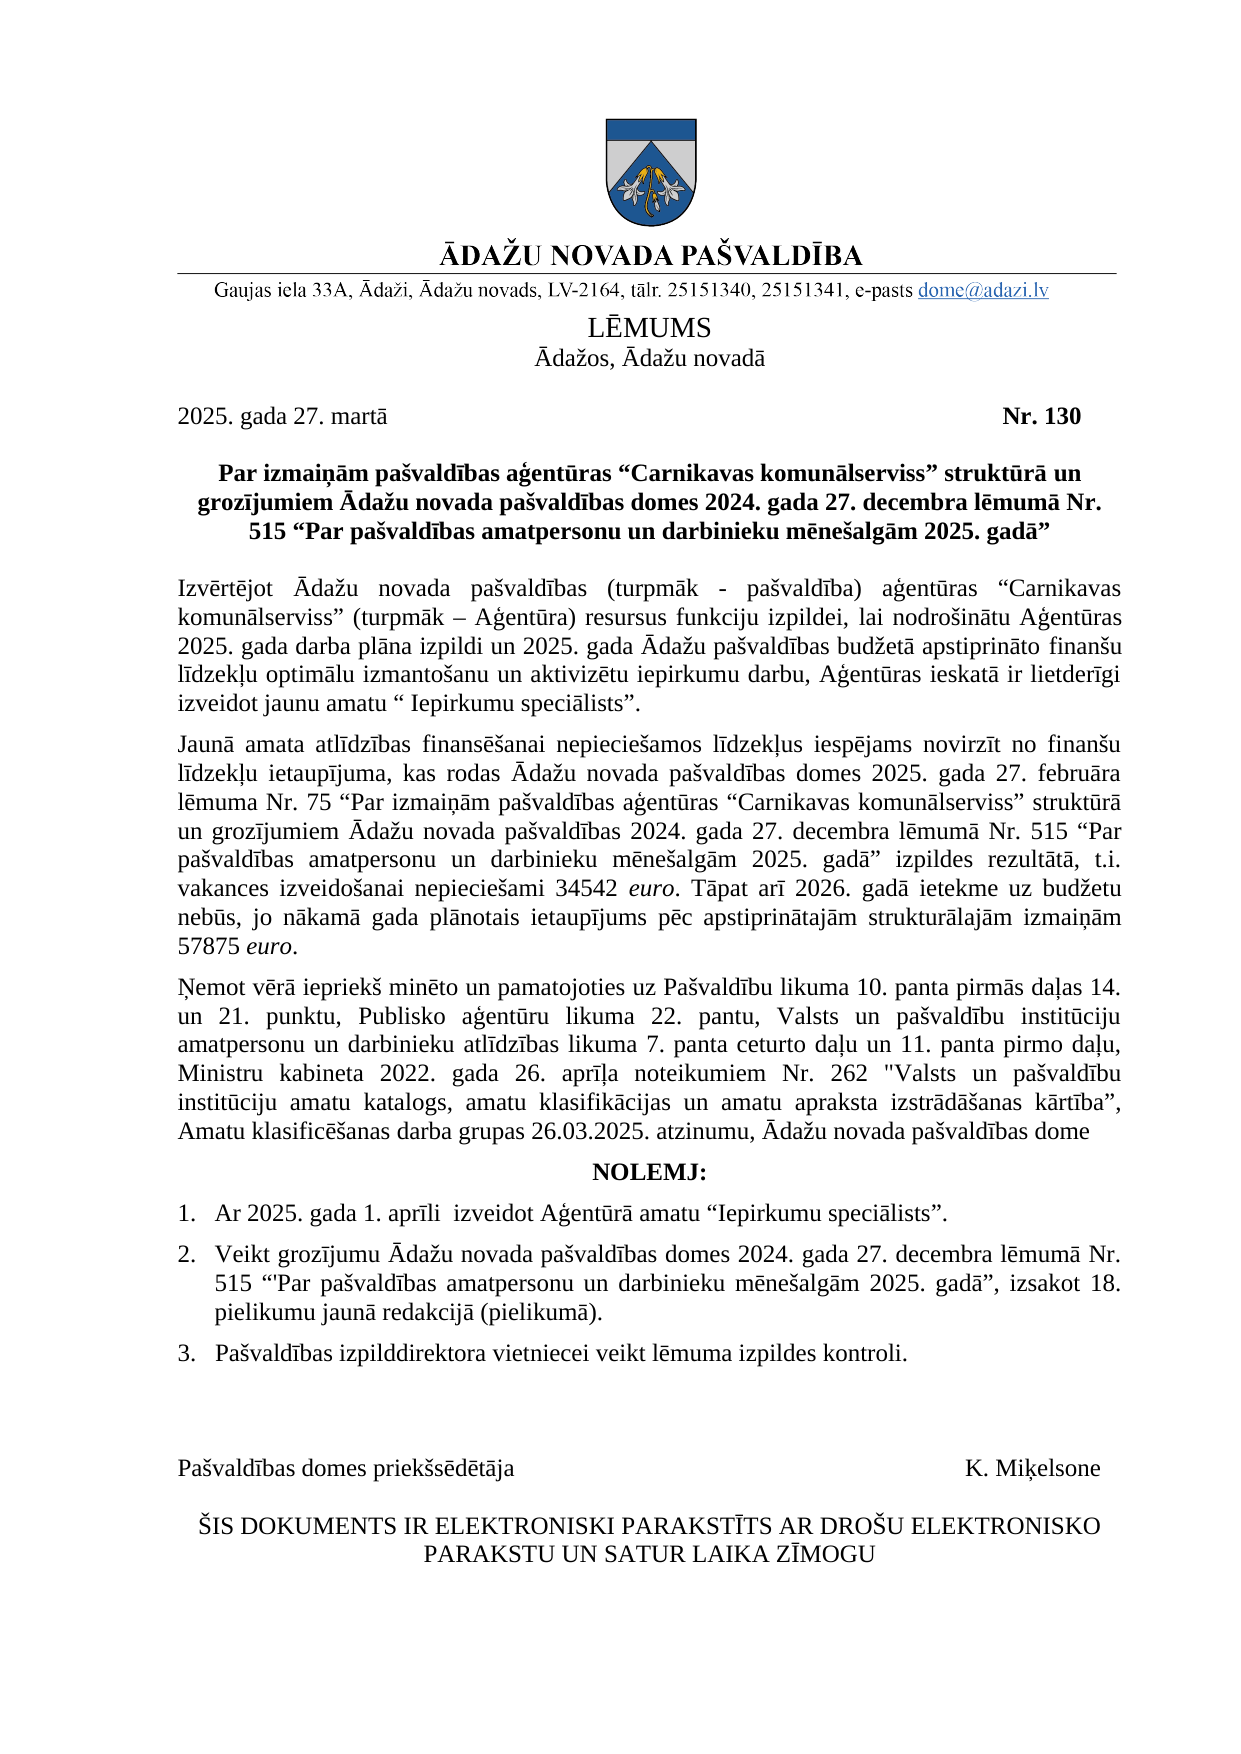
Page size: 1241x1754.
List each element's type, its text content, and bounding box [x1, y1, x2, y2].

text Pašvaldības domes priekšsēdētāja K. Miķelsone [177, 1453, 1122, 1482]
text Par izmaiņām pašvaldības aģentūras “Carnikavas komunālserviss” struktūrā un grozījumiem Ādažu novada pašvaldības domes 2024. gada 27. decembra lēmumā Nr. 515 “Par pašvaldības amatpersonu un darbinieku mēnešalgām 2025. gadā” [177, 458, 1122, 544]
subtitle Ādažos, Ādažu novadā [177, 343, 1122, 372]
list Pašvaldības izpilddirektora vietniecei veikt lēmuma izpildes kontroli. [177, 1338, 1122, 1367]
list Ar 2025. gada 1. aprīli izveidot Aģentūrā amatu “Iepirkumu speciālists”. [177, 1198, 1122, 1227]
text Ņemot vērā iepriekš minēto un pamatojoties uz Pašvaldību likuma 10. panta pirmās daļas 14. un 21. punktu, Publisko aģentūru likuma 22. pantu, Valsts un pašvaldību institūciju amatpersonu un darbinieku atlīdzības likuma 7. panta ceturto daļu un 11. panta pirmo daļu, Ministru kabineta 2022. gada 26. aprīļa noteikumiem Nr. 262 "Valsts un pašvaldību institūciju amatu katalogs, amatu klasifikācijas un amatu apraksta izstrādāšanas kārtība”, Amatu klasificēšanas darba grupas 26.03.2025. atzinumu, Ādažu novada pašvaldības dome [177, 972, 1122, 1144]
text LĒMUMS [177, 310, 1122, 343]
text 2025. gada 27. martā Nr. 130 [177, 401, 1122, 429]
picture [177, 118, 1117, 310]
text Izvērtējot Ādažu novada pašvaldības (turpmāk - pašvaldība) aģentūras “Carnikavas komunālserviss” (turpmāk – Aģentūra) resursus funkciju izpildei, lai nodrošinātu Aģentūras 2025. gada darba plāna izpildi un 2025. gada Ādažu pašvaldības budžetā apstiprināto finanšu līdzekļu optimālu izmantošanu un aktivizētu iepirkumu darbu, Aģentūras ieskatā ir lietderīgi izveidot jaunu amatu “ Iepirkumu speciālists”. [177, 573, 1122, 717]
text Jaunā amata atlīdzības finansēšanai nepieciešamos līdzekļus iespējams novirzīt no finanšu līdzekļu ietaupījuma, kas rodas Ādažu novada pašvaldības domes 2025. gada 27. februāra lēmuma Nr. 75 “Par izmaiņām pašvaldības aģentūras “Carnikavas komunālserviss” struktūrā un grozījumiem Ādažu novada pašvaldības 2024. gada 27. decembra lēmumā Nr. 515 “Par pašvaldības amatpersonu un darbinieku mēnešalgām 2025. gadā” izpildes rezultātā, t.i. vakances izveidošanai nepieciešami 34542 euro. Tāpat arī 2026. gadā ietekme uz budžetu nebūs, jo nākamā gada plānotais ietaupījums pēc apstiprinātajām strukturālajām izmaiņām 57875 euro. [177, 729, 1122, 959]
list Veikt grozījumu Ādažu novada pašvaldības domes 2024. gada 27. decembra lēmumā Nr. 515 “'Par pašvaldības amatpersonu un darbinieku mēnešalgām 2025. gadā”, izsakot 18. pielikumu jaunā redakcijā (pielikumā). [177, 1239, 1122, 1326]
text ŠIS DOKUMENTS IR ELEKTRONISKI PARAKSTĪTS AR DROŠU ELEKTRONISKO PARAKSTU UN SATUR LAIKA ZĪMOGU [177, 1511, 1122, 1568]
text NOLEMJ: [177, 1157, 1122, 1186]
